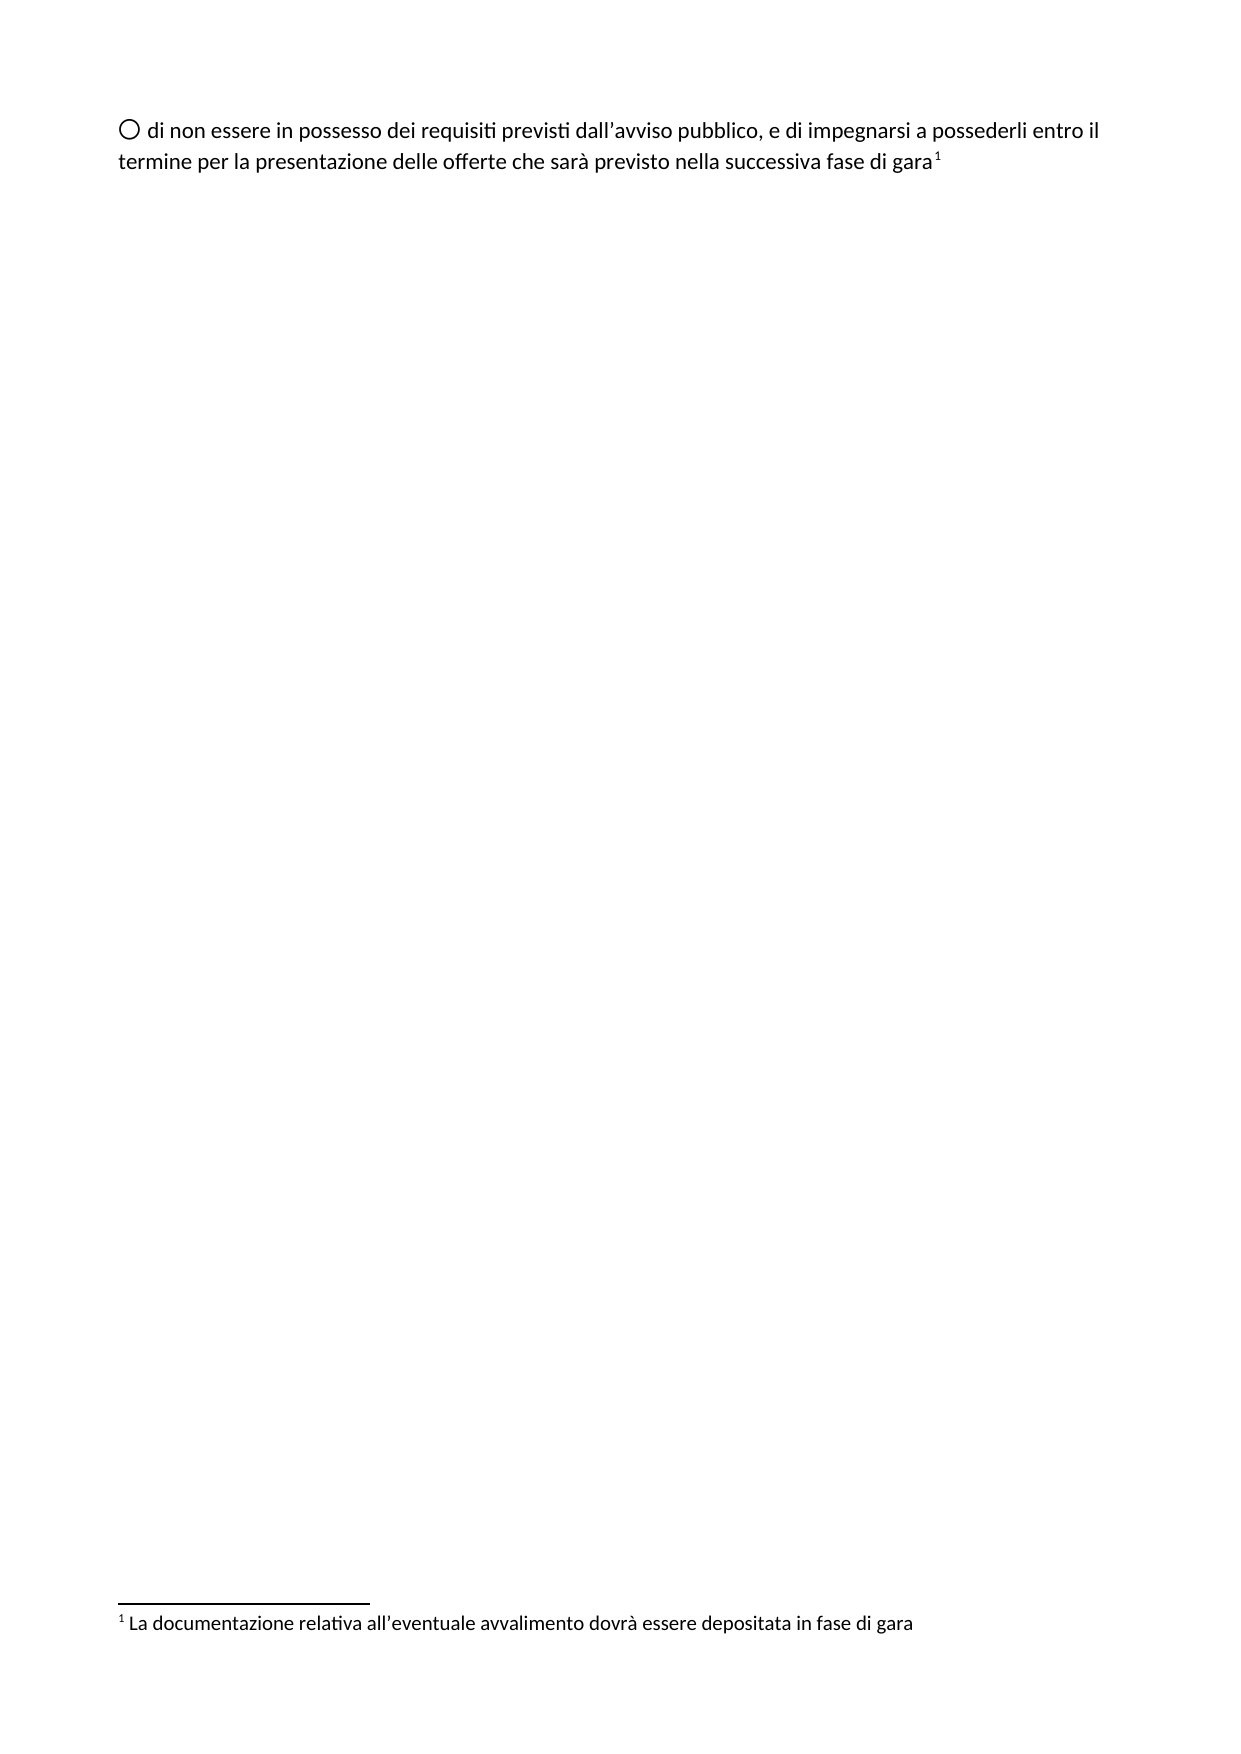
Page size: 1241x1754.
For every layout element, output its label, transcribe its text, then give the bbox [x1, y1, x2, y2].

text 〇 di non essere in possesso dei requisiti previsti dall’avviso pubblico, e di impegnarsi a possederli entro il termine per la presentazione delle offerte che sarà previsto nella successiva fase di gara [118, 114, 1122, 176]
